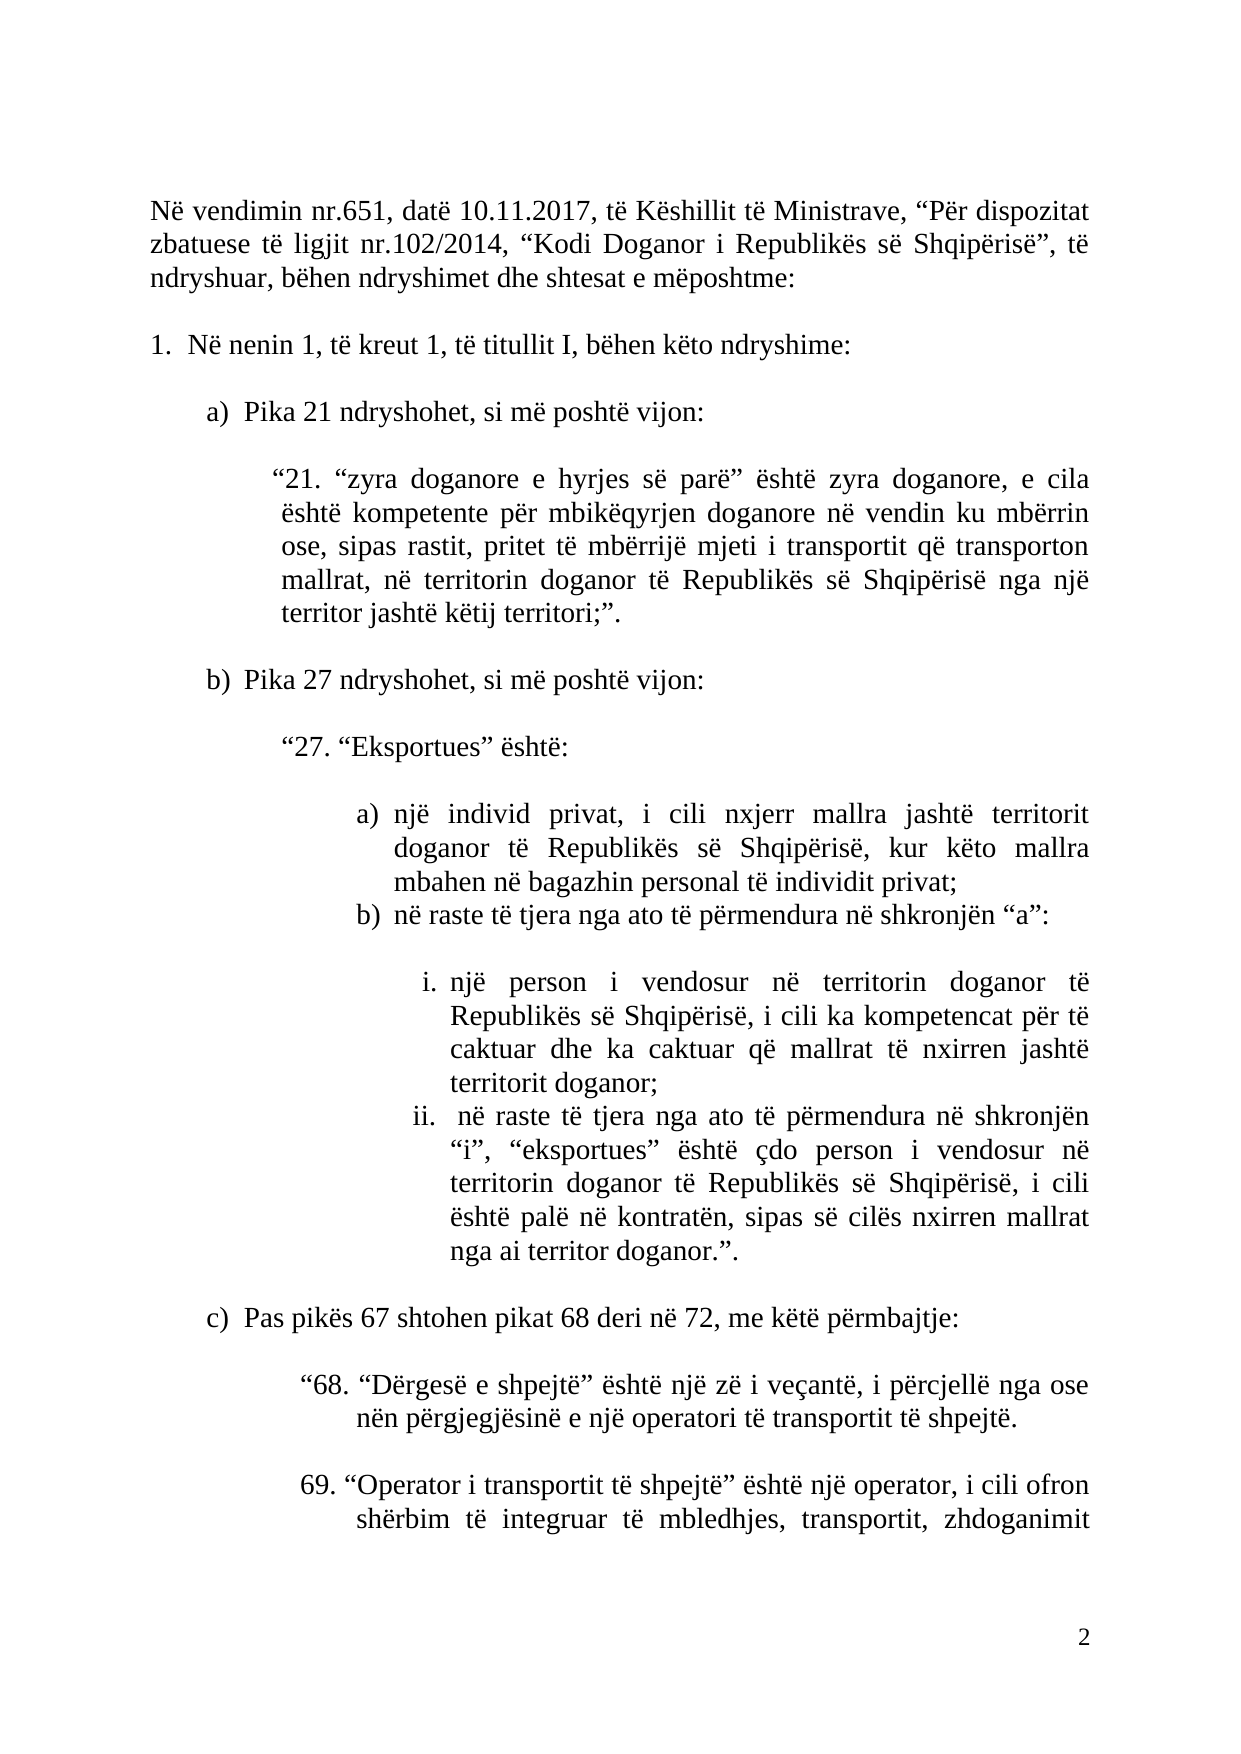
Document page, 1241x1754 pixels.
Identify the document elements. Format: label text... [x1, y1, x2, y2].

text a) një individ privat, i cili nxjerr mallra jashtë territorit doganor të Republikës së Shqipërisë, kur këto mallra mbahen në bagazhin personal të individit privat; [356, 797, 1090, 897]
text c) Pas pikës 67 shtohen pikat 68 deri në 72, me këtë përmbajtje: [206, 1300, 1090, 1333]
text Në vendimin nr.651, datë 10.11.2017, të Këshillit të Ministrave, “Për dispozitat zbatuese të ligjit nr.102/2014, “Kodi Doganor i Republikës së Shqipërisë”, të ndryshuar, bëhen ndryshimet dhe shtesat e mëposhtme: [150, 193, 1090, 293]
text “21. “zyra doganore e hyrjes së parë” është zyra doganore, e cila është kompetente për mbikëqyrjen doganore në vendin ku mbërrin ose, sipas rastit, pritet të mbërrijë mjeti i transportit që transporton mallrat, në territorin doganor të Republikës së Shqipërisë nga një territor jashtë këtij territori;”. [272, 461, 1090, 629]
text 1. Në nenin 1, të kreut 1, të titullit I, bëhen këto ndryshime: [150, 327, 1090, 361]
text ii. në raste të tjera nga ato të përmendura në shkronjën “i”, “eksportues” është çdo person i vendosur në territorin doganor të Republikës së Shqipërisë, i cili është palë në kontratën, sipas së cilës nxirren mallrat nga ai territor doganor.”. [412, 1098, 1090, 1266]
text “68. “Dërgesë e shpejtë” është një zë i veçantë, i përcjellë nga ose nën përgjegjësinë e një operatori të transportit të shpejtë. [300, 1367, 1090, 1434]
text a) Pika 21 ndryshohet, si më poshtë vijon: [206, 394, 1090, 428]
text i. një person i vendosur në territorin doganor të Republikës së Shqipërisë, i cili ka kompetencat për të caktuar dhe ka caktuar që mallrat të nxirren jashtë territorit doganor; [422, 964, 1090, 1098]
text b) në raste të tjera nga ato të përmendura në shkronjën “a”: [356, 897, 1090, 931]
text b) Pika 27 ndryshohet, si më poshtë vijon: [206, 662, 1090, 696]
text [300, 1467, 1090, 1534]
text “27. “Eksportues” është: [281, 729, 1090, 763]
